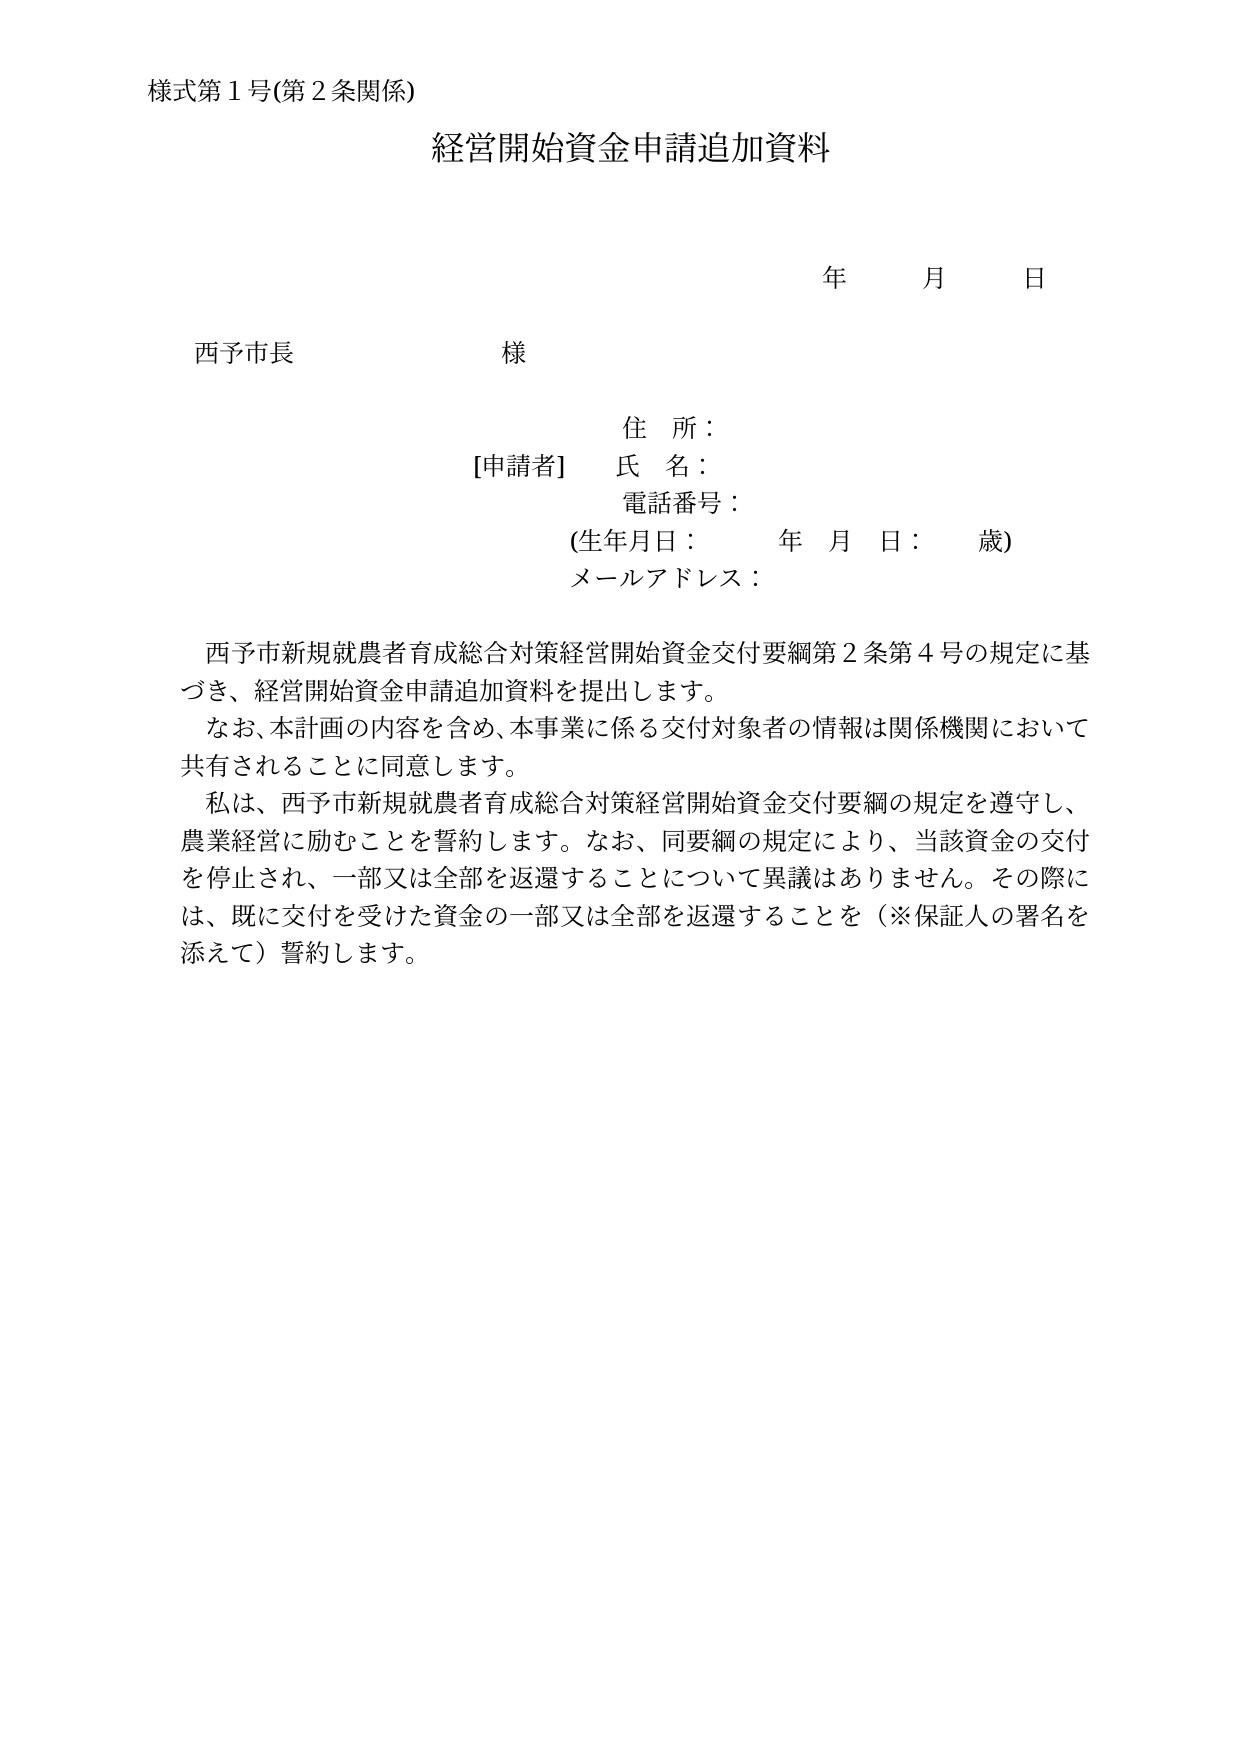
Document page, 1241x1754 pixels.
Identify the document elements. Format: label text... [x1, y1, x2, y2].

text 西予市新規就農者育成総合対策経営開始資金交付要綱第２条第４号の規定に基づき、経営開始資金申請追加資料を提出します｡ [181, 633, 1092, 708]
text 年 月 日 [148, 258, 1092, 296]
text 住 所： [148, 408, 1092, 446]
text 私は、西予市新規就農者育成総合対策経営開始資金交付要綱の規定を遵守し、農業経営に励むことを誓約します。なお、同要綱の規定により、当該資金の交付を停止され、一部又は全部を返還することについて異議はありません。その際には、既に交付を受けた資金の一部又は全部を返還することを（※保証人の署名を添えて）誓約します。 [181, 783, 1092, 971]
text (生年月日： 年 月 日： 歳) [169, 521, 1092, 558]
text 様式第１号(第２条関係) [148, 71, 1092, 108]
text [申請者] 氏 名： [148, 446, 1092, 483]
text 経営開始資金申請追加資料 [169, 108, 1092, 183]
text なお､本計画の内容を含め､本事業に係る交付対象者の情報は関係機関において共有されることに同意します｡ [181, 708, 1092, 783]
text 電話番号： [148, 483, 1092, 521]
text 西予市長 様 [169, 333, 1092, 371]
text メールアドレス： [169, 558, 1092, 596]
